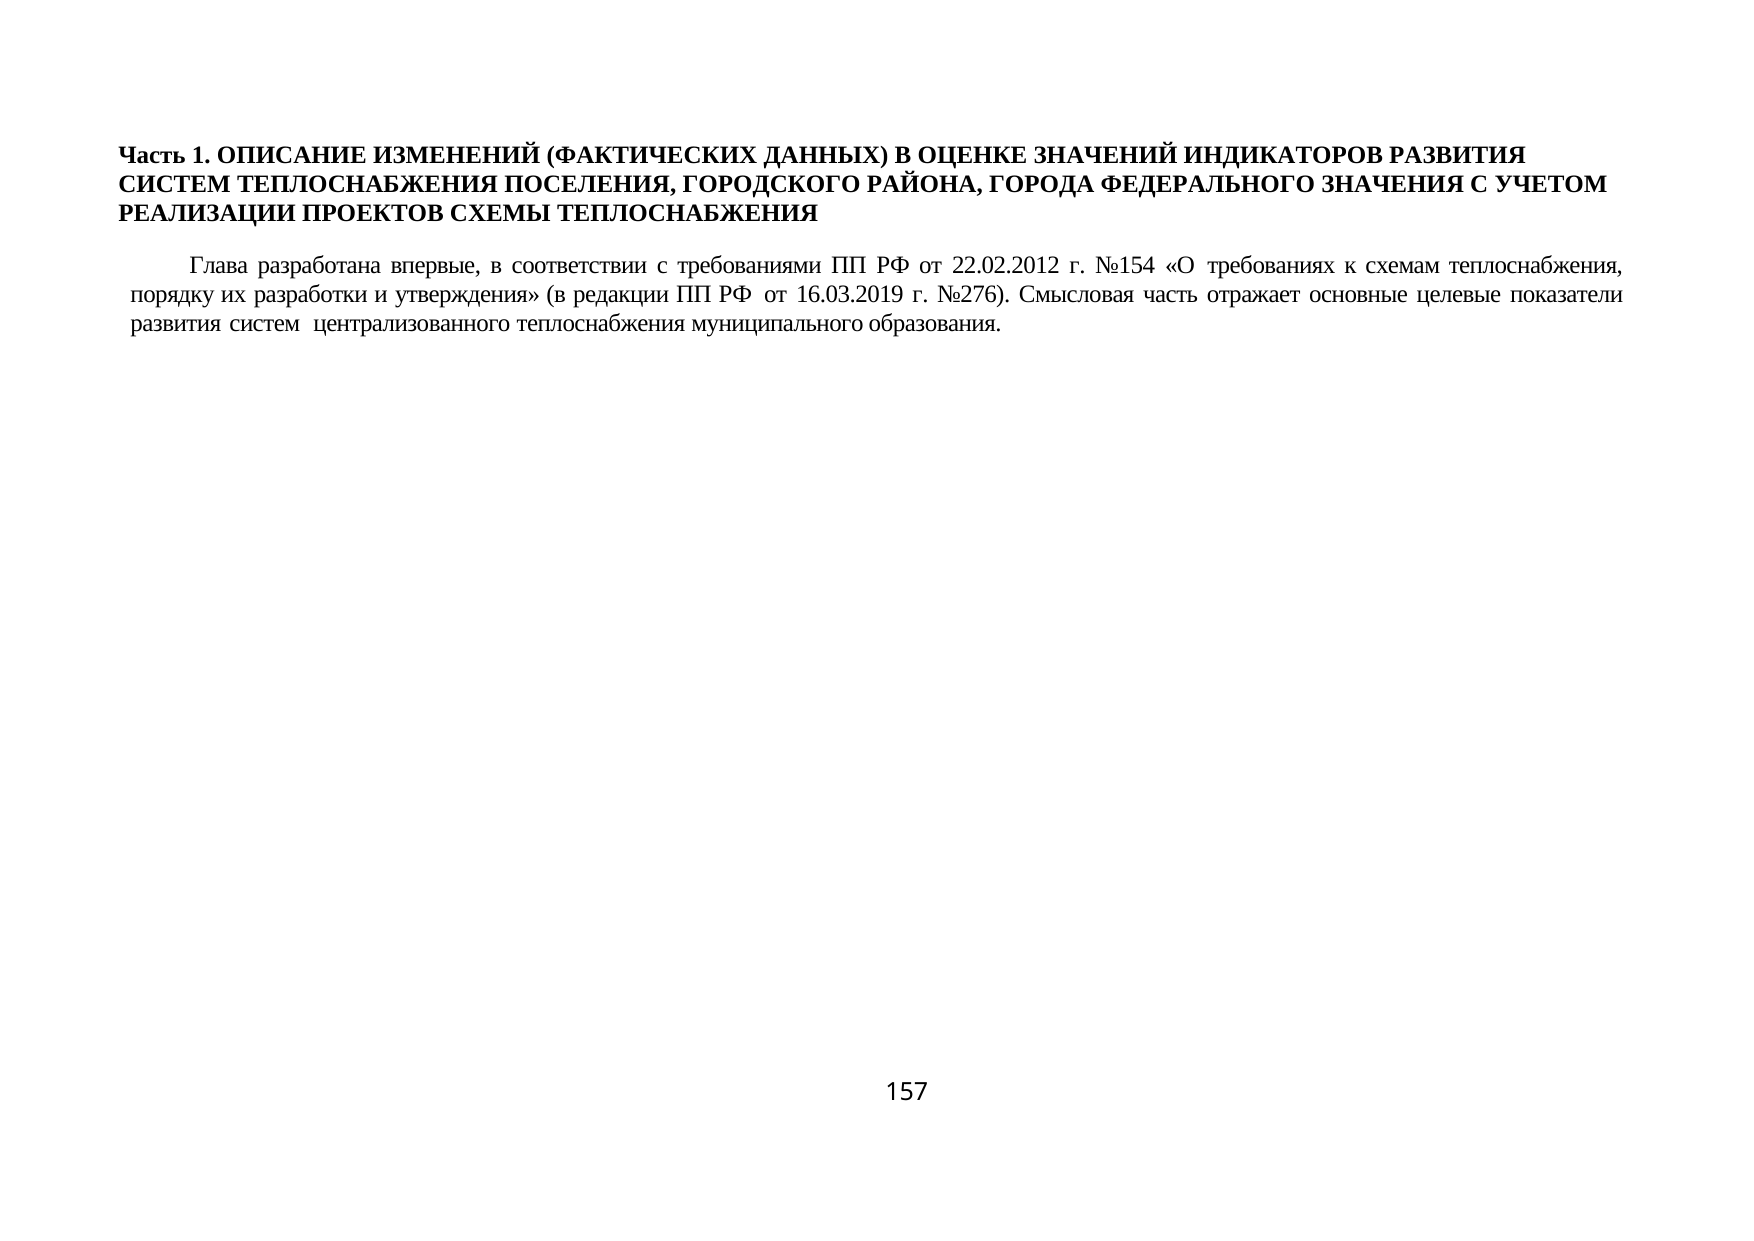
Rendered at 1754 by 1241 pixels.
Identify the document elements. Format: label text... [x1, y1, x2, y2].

text Глава разработана впервые, в соответствии с требованиями ПП РФ от 22.02.2012 г. №154 «О требованиях к схемам теплоснабжения, порядку их разработки и утверждения» (в редакции ПП РФ от 16.03.2019 г. №276). Смысловая часть отражает основные целевые показатели развития систем централизованного теплоснабжения муниципального образования. [130, 251, 1623, 337]
text Часть 1. ОПИСАНИЕ ИЗМЕНЕНИЙ (ФАКТИЧЕСКИХ ДАННЫХ) В ОЦЕНКЕ ЗНАЧЕНИЙ ИНДИКАТОРОВ РАЗВИТИЯ СИСТЕМ ТЕПЛОСНАБЖЕНИЯ ПОСЕЛЕНИЯ, ГОРОДСКОГО РАЙОНА, ГОРОДА ФЕДЕРАЛЬНОГО ЗНАЧЕНИЯ С УЧЕТОМ РЕАЛИЗАЦИИ ПРОЕКТОВ СХЕМЫ ТЕПЛОСНАБЖЕНИЯ [118, 140, 1636, 226]
